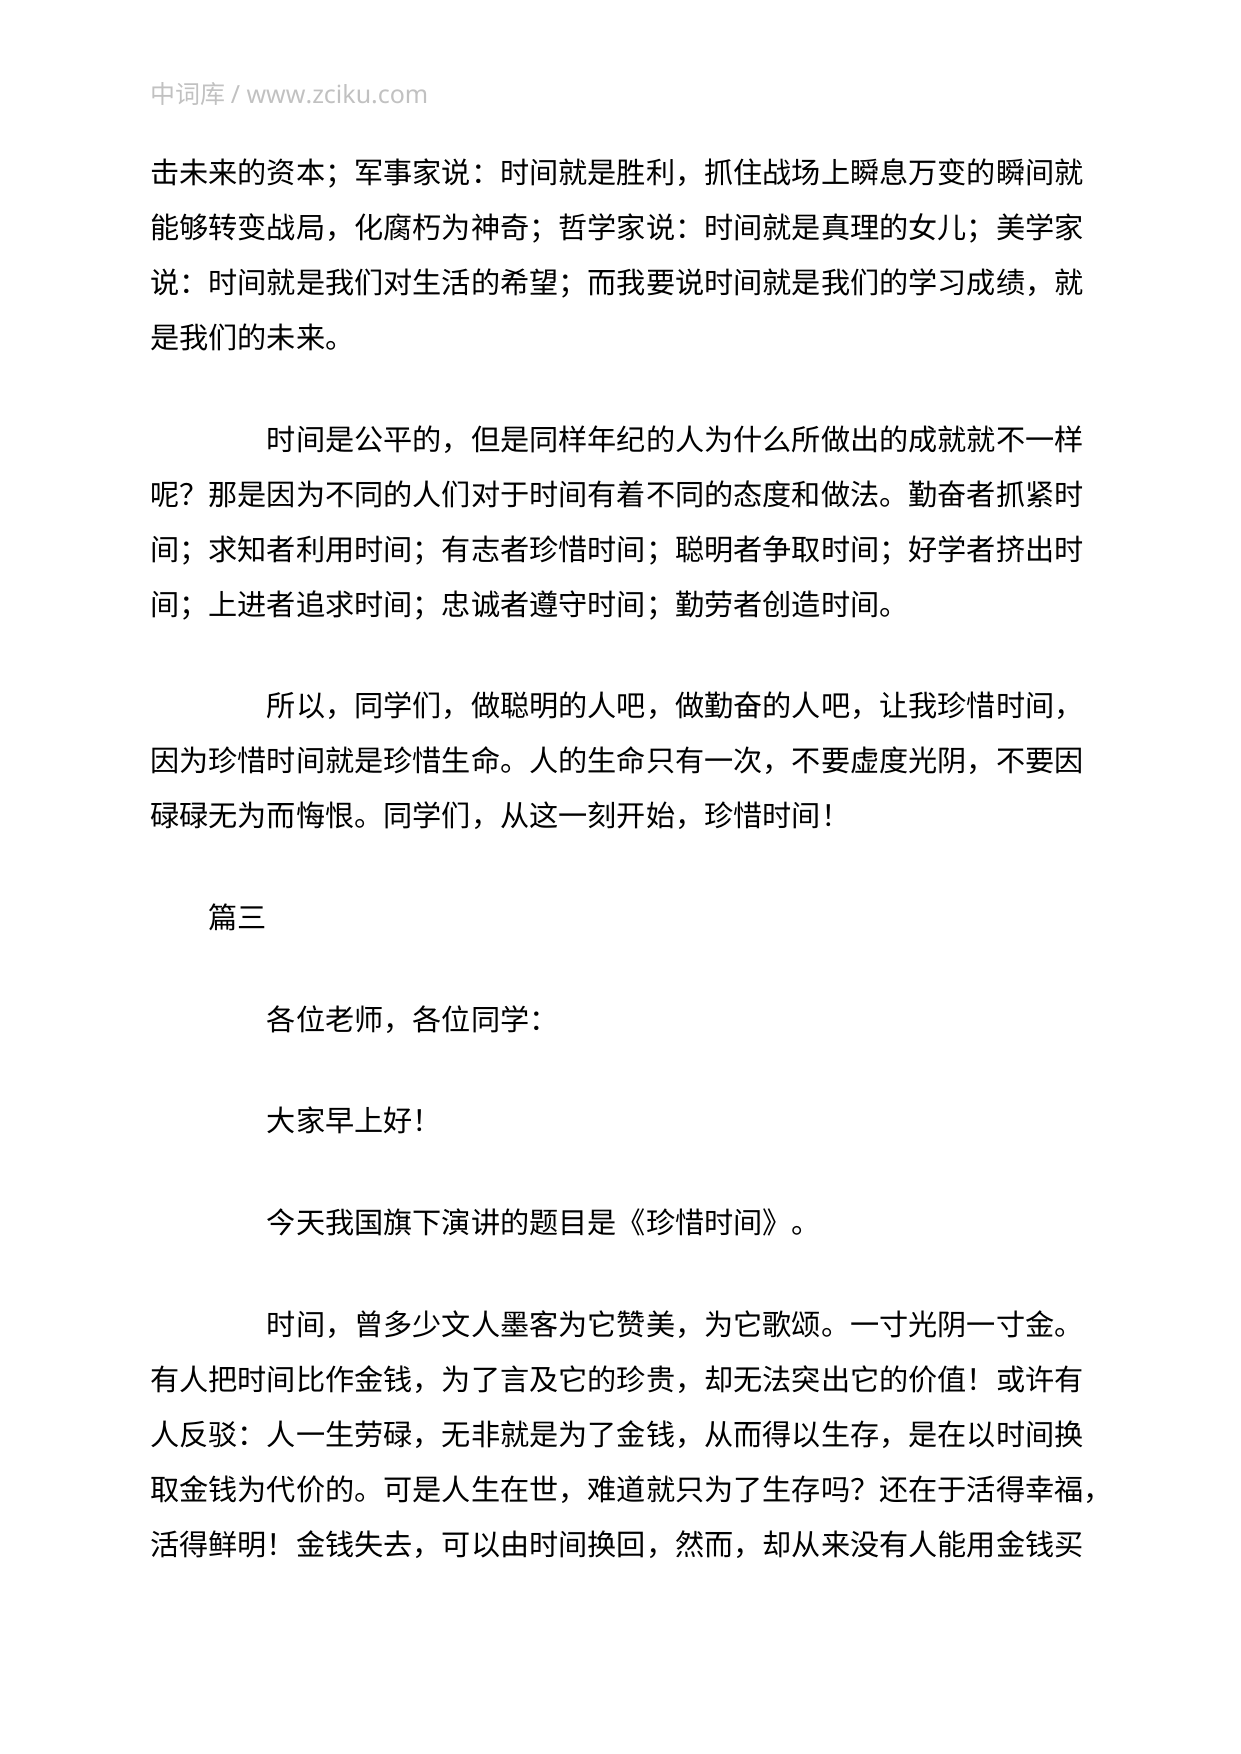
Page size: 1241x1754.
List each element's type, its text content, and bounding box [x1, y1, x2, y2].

text 所以，同学们，做聪明的人吧，做勤奋的人吧，让我珍惜时间，因为珍惜时间就是珍惜生命。人的生命只有一次，不要虚度光阴，不要因碌碌无为而悔恨。同学们，从这一刻开始，珍惜时间！ [150, 683, 1090, 835]
text 今天我国旗下演讲的题目是《珍惜时间》。 [150, 1200, 1090, 1242]
text 各位老师，各位同学： [150, 996, 1090, 1038]
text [150, 150, 1090, 357]
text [150, 1302, 1090, 1563]
text 时间是公平的，但是同样年纪的人为什么所做出的成就就不一样呢？那是因为不同的人们对于时间有着不同的态度和做法。勤奋者抓紧时间；求知者利用时间；有志者珍惜时间；聪明者争取时间；好学者挤出时间；上进者追求时间；忠诚者遵守时间；勤劳者创造时间。 [150, 416, 1090, 623]
text 大家早上好！ [150, 1098, 1090, 1140]
text 篇三 [150, 894, 1090, 937]
